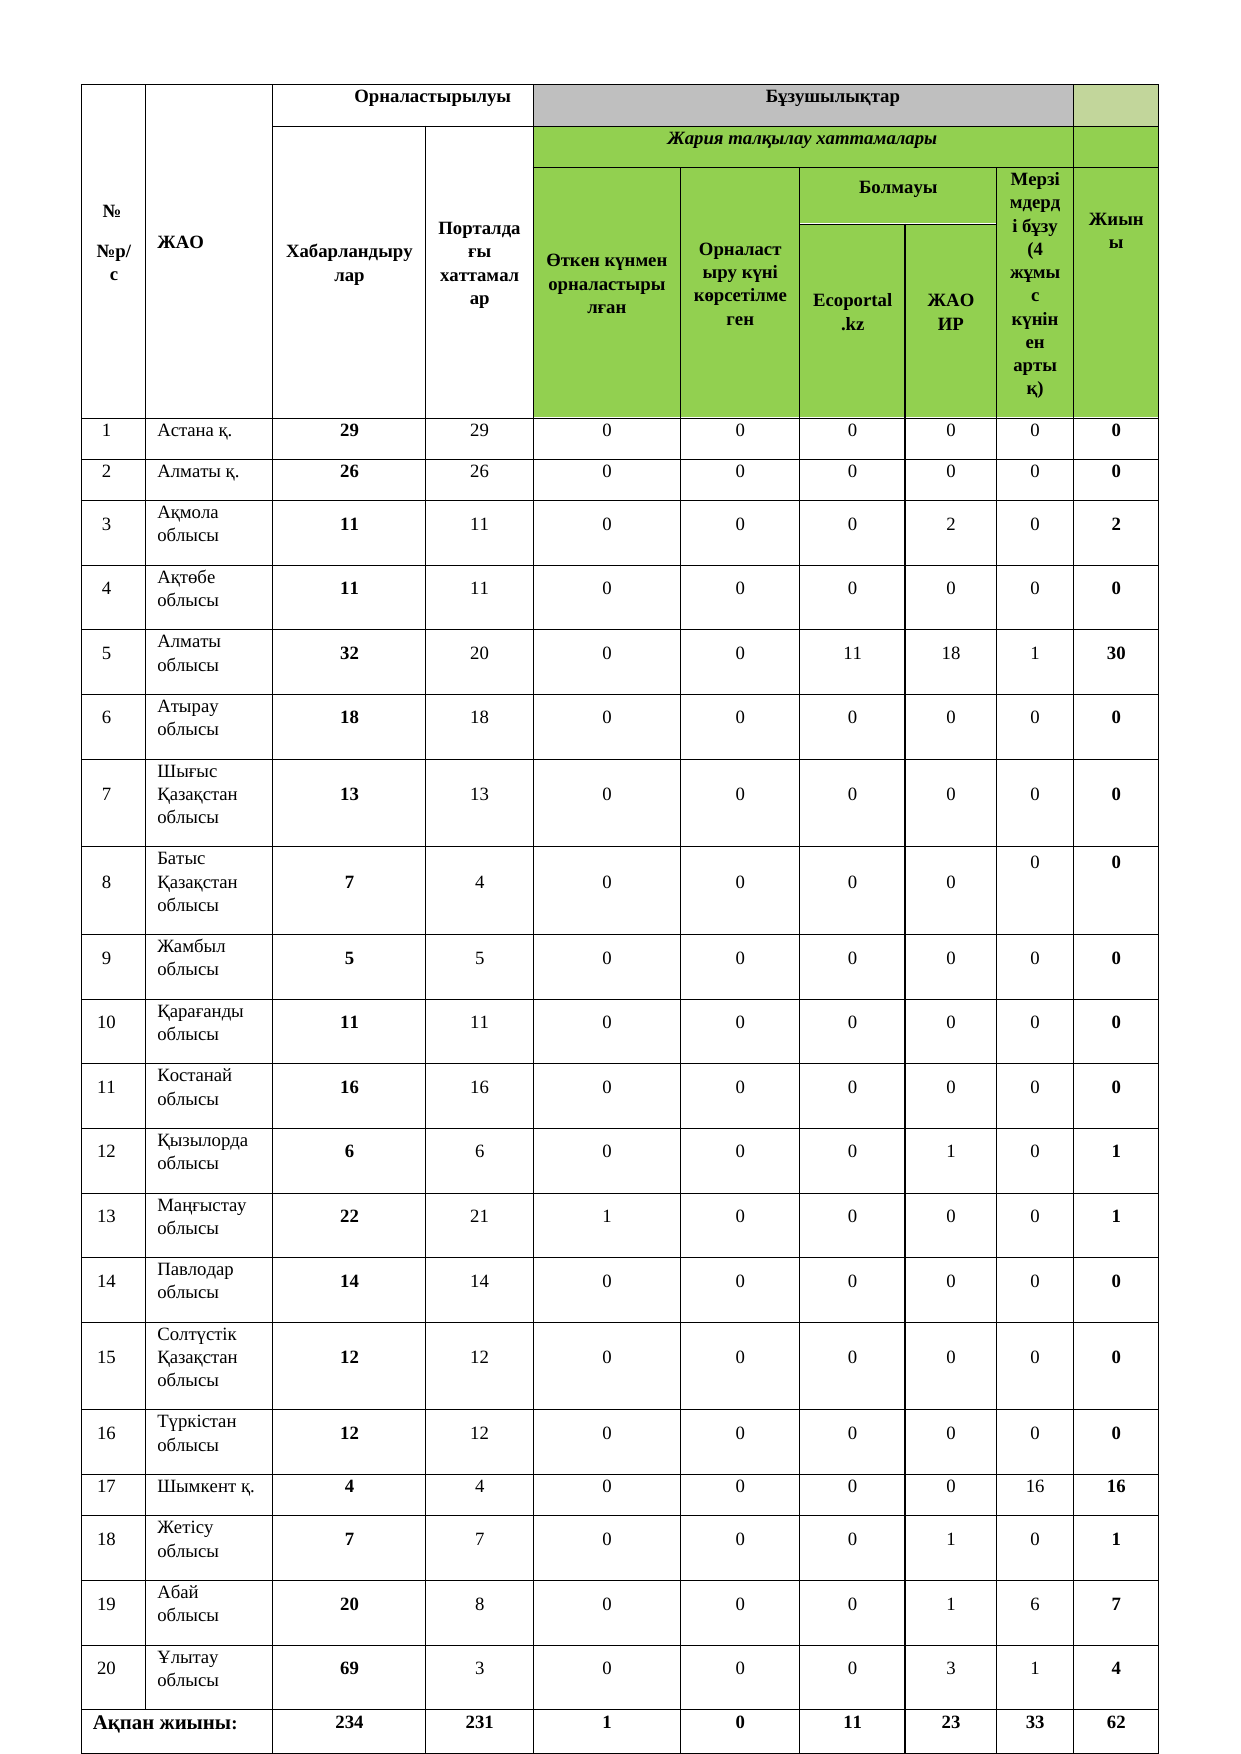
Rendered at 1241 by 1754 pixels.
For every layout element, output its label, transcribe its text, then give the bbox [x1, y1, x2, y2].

table_cell 0 [681, 1129, 799, 1192]
table_cell 26 [273, 460, 425, 500]
table_cell Алматы қ. [146, 460, 272, 500]
table_cell 0 [681, 1064, 799, 1128]
table_cell 6 [82, 695, 145, 758]
table_cell Порталдағы хаттамалар [426, 127, 533, 417]
table_cell 0 [681, 1475, 799, 1515]
table_cell 0 [681, 1581, 799, 1644]
table_cell 20 [82, 1646, 145, 1709]
table_cell 1 [997, 1646, 1073, 1709]
table_cell 0 [997, 760, 1073, 846]
table_cell Солтүстік Қазақстан облысы [146, 1323, 272, 1409]
table_cell Жария талқылау хаттамалары [534, 127, 1073, 167]
table_cell 8 [426, 1581, 533, 1644]
table_cell 0 [800, 501, 904, 565]
table_cell 0 [800, 419, 904, 459]
table_cell 0 [906, 1000, 996, 1063]
table_cell 0 [1074, 847, 1158, 934]
table_cell 0 [1074, 1000, 1158, 1063]
table_cell 20 [273, 1581, 425, 1644]
table_cell 234 [273, 1710, 425, 1753]
table_cell 0 [534, 1258, 680, 1322]
table_cell 0 [997, 1258, 1073, 1322]
table_cell Костанай облысы [146, 1064, 272, 1128]
table_cell 0 [906, 1410, 996, 1474]
table_cell 0 [906, 1064, 996, 1128]
table_cell Ақтөбе облысы [146, 566, 272, 629]
table_cell 0 [997, 566, 1073, 629]
table_cell 0 [906, 1194, 996, 1257]
table_cell 7 [273, 1516, 425, 1580]
table_cell Абай облысы [146, 1581, 272, 1644]
table_cell 12 [426, 1323, 533, 1409]
table_cell 4 [1074, 1646, 1158, 1709]
table_cell 0 [997, 460, 1073, 500]
table_cell 1 [534, 1194, 680, 1257]
table_cell 0 [800, 1410, 904, 1474]
table_cell 0 [681, 1516, 799, 1580]
table_cell Батыс Қазақстан облысы [146, 847, 272, 934]
table_cell 0 [681, 566, 799, 629]
table_cell 14 [82, 1258, 145, 1322]
table_cell Маңғыстау облысы [146, 1194, 272, 1257]
table_cell 0 [681, 460, 799, 500]
table_cell 3 [82, 501, 145, 565]
table_cell 0 [681, 1646, 799, 1709]
table_cell 1 [1074, 1516, 1158, 1580]
table_cell 11 [273, 501, 425, 565]
table_cell 0 [681, 1410, 799, 1474]
table_cell 0 [1074, 1258, 1158, 1322]
table_cell 5 [426, 935, 533, 999]
table_cell 1 [906, 1129, 996, 1192]
table_cell 0 [1074, 760, 1158, 846]
table_cell 13 [82, 1194, 145, 1257]
table_cell 4 [82, 566, 145, 629]
table_cell 0 [534, 419, 680, 459]
table_cell 0 [534, 695, 680, 758]
table_cell Ecoportal.kz [800, 225, 904, 417]
table_cell 12 [82, 1129, 145, 1192]
table_cell [1074, 127, 1158, 167]
table_cell Қызылорда облысы [146, 1129, 272, 1192]
table_cell 11 [426, 501, 533, 565]
table_cell Түркістан облысы [146, 1410, 272, 1474]
table_cell 0 [997, 1194, 1073, 1257]
table_cell 1 [906, 1581, 996, 1644]
table_cell 29 [426, 419, 533, 459]
table_cell 11 [800, 630, 904, 694]
table_cell Жетісу облысы [146, 1516, 272, 1580]
table_cell 11 [426, 1000, 533, 1063]
table_cell 0 [997, 695, 1073, 758]
table_cell 5 [273, 935, 425, 999]
table_cell 0 [681, 1000, 799, 1063]
table_cell 0 [800, 935, 904, 999]
table_cell 11 [273, 1000, 425, 1063]
table_cell 17 [82, 1475, 145, 1515]
table_cell 0 [681, 935, 799, 999]
table_cell 11 [800, 1710, 904, 1753]
table_cell 2 [82, 460, 145, 500]
table_cell 18 [82, 1516, 145, 1580]
table_cell 0 [800, 1064, 904, 1128]
table_cell 3 [906, 1646, 996, 1709]
table_cell 0 [681, 630, 799, 694]
table_cell 0 [534, 501, 680, 565]
table_cell Хабарландырулар [273, 127, 425, 417]
table_cell 20 [426, 630, 533, 694]
table_cell 0 [906, 1258, 996, 1322]
table_cell 11 [82, 1064, 145, 1128]
table_cell 0 [681, 760, 799, 846]
table_cell 4 [426, 847, 533, 934]
table_cell Мерзімдерді бұзу (4 жұмыс күнінен артық) [997, 168, 1073, 417]
table_cell Атырау облысы [146, 695, 272, 758]
table_cell 0 [906, 1475, 996, 1515]
table_cell 18 [273, 695, 425, 758]
table_header Орналастырылуы [273, 85, 533, 126]
table_cell 1 [82, 419, 145, 459]
table_cell 0 [997, 1064, 1073, 1128]
table_cell 0 [800, 1581, 904, 1644]
table_cell 0 [1074, 1064, 1158, 1128]
table_cell 0 [534, 1323, 680, 1409]
table_cell 0 [800, 760, 904, 846]
table_cell 0 [800, 1000, 904, 1063]
table_cell 0 [997, 419, 1073, 459]
table_cell 7 [82, 760, 145, 846]
table_header Бұзушылықтар [534, 85, 1073, 126]
table_cell 69 [273, 1646, 425, 1709]
table_cell 1 [906, 1516, 996, 1580]
table_cell 0 [1074, 1410, 1158, 1474]
table_cell 16 [426, 1064, 533, 1128]
table_cell 0 [906, 935, 996, 999]
table_cell 0 [906, 460, 996, 500]
table_cell 12 [273, 1410, 425, 1474]
table_cell 0 [800, 695, 904, 758]
table_cell 13 [426, 760, 533, 846]
table_cell 26 [426, 460, 533, 500]
table_cell 0 [534, 935, 680, 999]
table_cell 0 [997, 935, 1073, 999]
table_cell 6 [273, 1129, 425, 1192]
table_cell 8 [82, 847, 145, 934]
table_cell 0 [534, 1646, 680, 1709]
table_cell Ұлытау облысы [146, 1646, 272, 1709]
table_cell 0 [997, 1000, 1073, 1063]
table_cell 9 [82, 935, 145, 999]
table_cell 0 [681, 501, 799, 565]
table_cell 0 [800, 1475, 904, 1515]
table_cell 0 [1074, 460, 1158, 500]
table_cell 0 [800, 847, 904, 934]
table_cell 0 [800, 1258, 904, 1322]
table_cell Павлодар облысы [146, 1258, 272, 1322]
table_cell 12 [273, 1323, 425, 1409]
table_cell 1 [1074, 1194, 1158, 1257]
table_cell 15 [82, 1323, 145, 1409]
table_cell 14 [426, 1258, 533, 1322]
table_cell 0 [906, 419, 996, 459]
table_cell 0 [997, 847, 1073, 934]
table_cell 0 [800, 1323, 904, 1409]
table_cell 0 [534, 566, 680, 629]
table_cell 16 [997, 1475, 1073, 1515]
table_cell 0 [997, 1410, 1073, 1474]
table_cell 0 [906, 695, 996, 758]
table_cell 21 [426, 1194, 533, 1257]
table_cell 12 [426, 1410, 533, 1474]
table_cell 0 [800, 460, 904, 500]
table_cell Өткен күнмен орналастырылған [534, 168, 680, 417]
table_cell 22 [273, 1194, 425, 1257]
table_cell 13 [273, 760, 425, 846]
table_cell 16 [82, 1410, 145, 1474]
table_cell 11 [273, 566, 425, 629]
table_cell 0 [906, 566, 996, 629]
table_cell 0 [800, 1129, 904, 1192]
table_cell 0 [534, 1064, 680, 1128]
table_cell 18 [426, 695, 533, 758]
table_cell 0 [906, 1323, 996, 1409]
table_cell 0 [800, 1516, 904, 1580]
table_cell 0 [681, 1258, 799, 1322]
table_cell Орналастыру күні көрсетілмеген [681, 168, 799, 417]
table_cell ЖАО ИР [906, 225, 996, 417]
table_cell 0 [997, 1129, 1073, 1192]
table_cell 0 [1074, 1323, 1158, 1409]
table_cell 0 [681, 1710, 799, 1753]
table_cell 0 [534, 460, 680, 500]
table_cell 2 [906, 501, 996, 565]
table_cell 0 [1074, 419, 1158, 459]
table_cell 4 [426, 1475, 533, 1515]
table_header ЖАО [146, 85, 272, 417]
table_cell 0 [906, 847, 996, 934]
table_cell 3 [426, 1646, 533, 1709]
table_cell 30 [1074, 630, 1158, 694]
table_cell 16 [273, 1064, 425, 1128]
table_cell 0 [534, 1129, 680, 1192]
table_cell 0 [1074, 566, 1158, 629]
table_cell Жиыны [1074, 168, 1158, 417]
table_cell 5 [82, 630, 145, 694]
table_cell 0 [800, 566, 904, 629]
table_cell 1 [1074, 1129, 1158, 1192]
table_cell 7 [273, 847, 425, 934]
table_cell 7 [426, 1516, 533, 1580]
table_cell 4 [273, 1475, 425, 1515]
table_cell 0 [681, 847, 799, 934]
table_cell Шымкент қ. [146, 1475, 272, 1515]
table_cell 0 [997, 1516, 1073, 1580]
table_cell 1 [534, 1710, 680, 1753]
table_cell 0 [681, 1194, 799, 1257]
table_cell 0 [997, 1323, 1073, 1409]
table_cell 231 [426, 1710, 533, 1753]
table_cell 19 [82, 1581, 145, 1644]
table_cell 0 [906, 760, 996, 846]
table_cell 0 [534, 630, 680, 694]
table_cell 0 [534, 1516, 680, 1580]
table_cell 62 [1074, 1710, 1158, 1753]
table_cell 14 [273, 1258, 425, 1322]
table_cell 0 [534, 1475, 680, 1515]
table_cell 0 [534, 1410, 680, 1474]
table_cell 6 [997, 1581, 1073, 1644]
table_cell 0 [800, 1194, 904, 1257]
table_cell Ақмола облысы [146, 501, 272, 565]
table_cell 0 [681, 695, 799, 758]
table_cell 0 [534, 847, 680, 934]
table_cell 0 [681, 1323, 799, 1409]
table_cell Алматы облысы [146, 630, 272, 694]
table_header [1074, 85, 1158, 126]
table_cell 32 [273, 630, 425, 694]
table_cell Жамбыл облысы [146, 935, 272, 999]
table_cell 29 [273, 419, 425, 459]
table_cell Шығыс Қазақстан облысы [146, 760, 272, 846]
table_cell 33 [997, 1710, 1073, 1753]
table_cell 0 [534, 1000, 680, 1063]
table_cell 10 [82, 1000, 145, 1063]
table_cell 2 [1074, 501, 1158, 565]
table_cell 18 [906, 630, 996, 694]
table_cell 7 [1074, 1581, 1158, 1644]
table_cell 0 [997, 501, 1073, 565]
table_cell 0 [1074, 935, 1158, 999]
table_cell Болмауы [800, 168, 996, 223]
table_cell Ақпан жиыны: [82, 1710, 272, 1753]
table_cell 0 [534, 1581, 680, 1644]
table_cell 0 [681, 419, 799, 459]
table_cell Астана қ. [146, 419, 272, 459]
table_cell 0 [800, 1646, 904, 1709]
table_cell 0 [534, 760, 680, 846]
table_cell 0 [1074, 695, 1158, 758]
table_cell Қарағанды облысы [146, 1000, 272, 1063]
table_header № №р/с [82, 85, 145, 417]
table_cell 16 [1074, 1475, 1158, 1515]
table_cell 23 [906, 1710, 996, 1753]
table_cell 1 [997, 630, 1073, 694]
table_cell 11 [426, 566, 533, 629]
table_cell 6 [426, 1129, 533, 1192]
